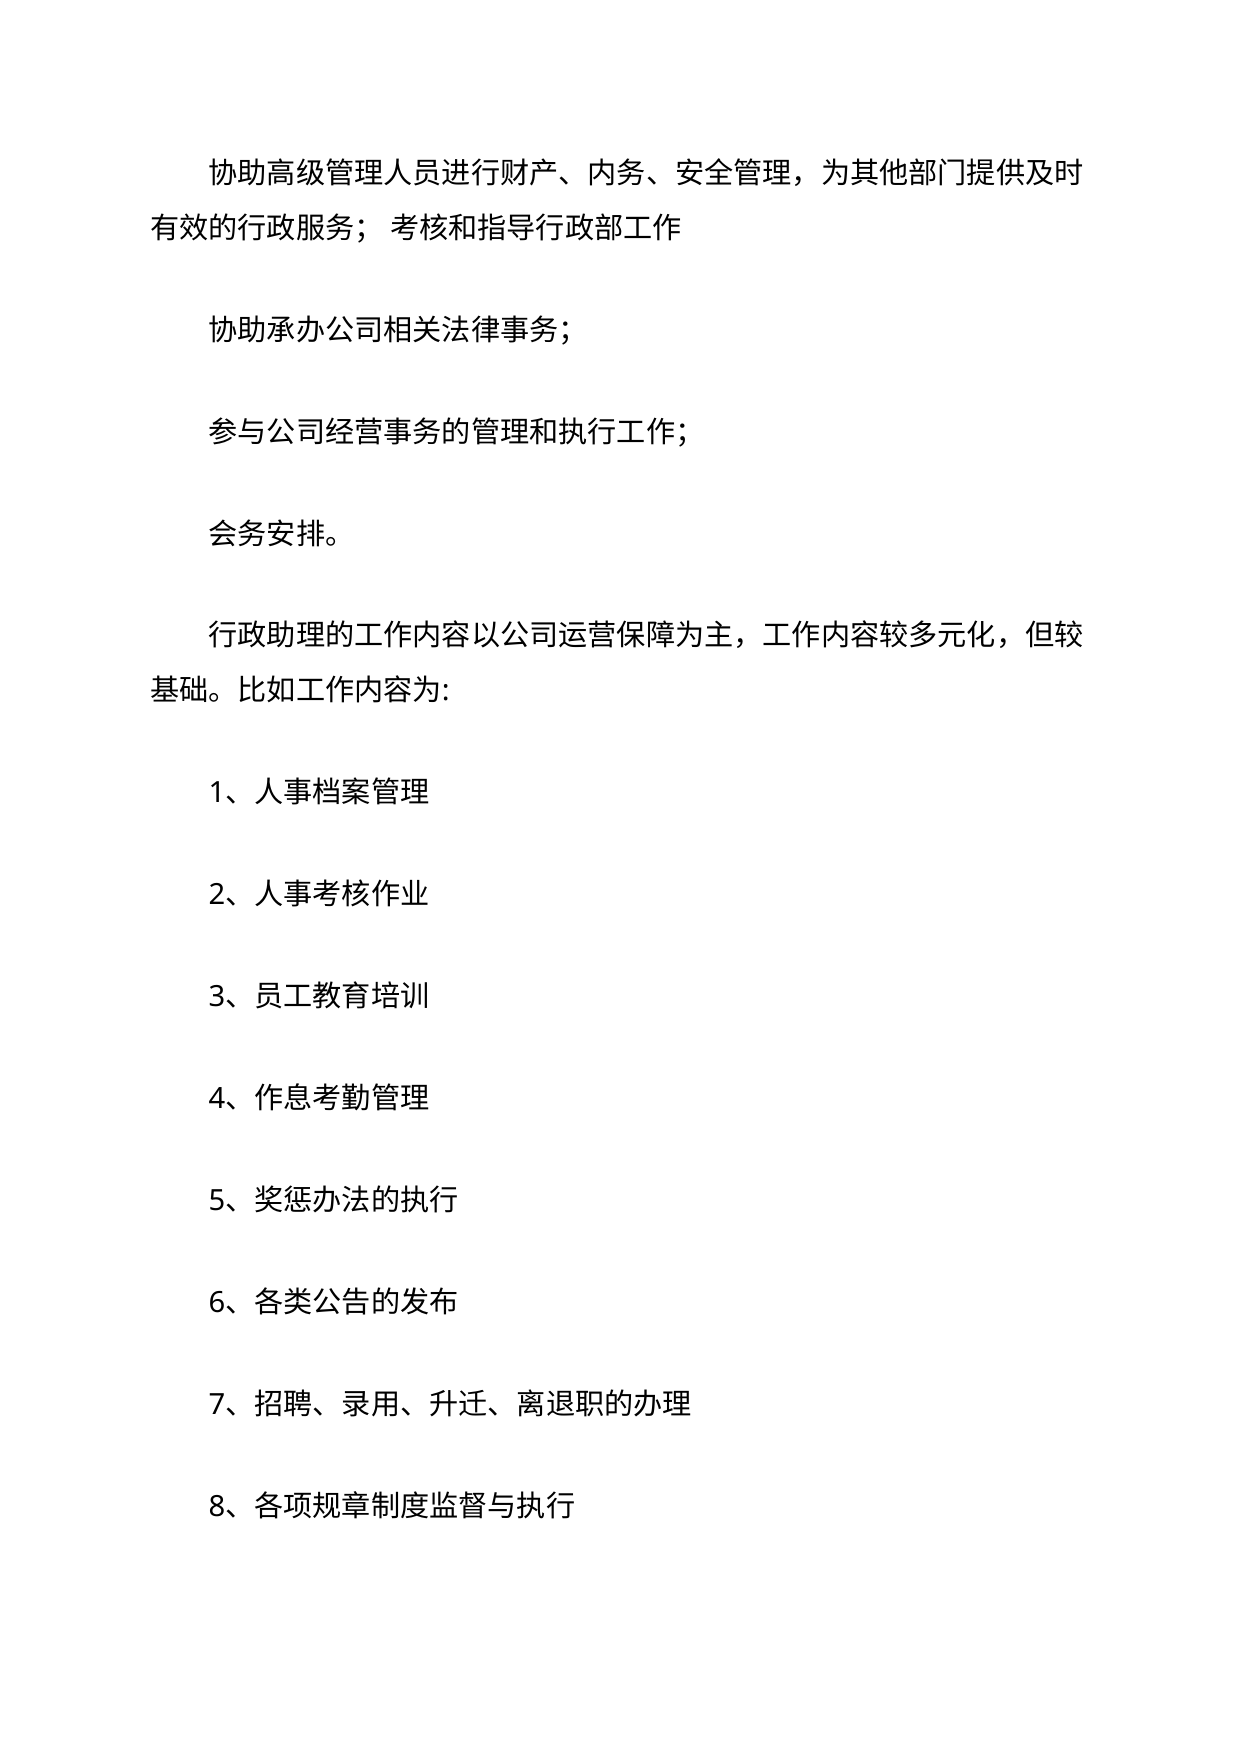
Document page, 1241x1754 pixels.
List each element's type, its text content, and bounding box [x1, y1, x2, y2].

text 5、奖惩办法的执行 [150, 1177, 1090, 1219]
text 2、人事考核作业 [150, 871, 1090, 913]
text 参与公司经营事务的管理和执行工作； [150, 408, 1090, 451]
text 4、作息考勤管理 [150, 1075, 1090, 1117]
text 会务安排。 [150, 510, 1090, 552]
text 协助高级管理人员进行财产、内务、安全管理，为其他部门提供及时有效的行政服务； 考核和指导行政部工作 [150, 150, 1090, 247]
text 1、人事档案管理 [150, 769, 1090, 811]
text 协助承办公司相关法律事务； [150, 307, 1090, 349]
text 6、各类公告的发布 [150, 1279, 1090, 1321]
text 8、各项规章制度监督与执行 [150, 1483, 1090, 1525]
text 7、招聘、录用、升迁、离退职的办理 [150, 1381, 1090, 1423]
text 行政助理的工作内容以公司运营保障为主，工作内容较多元化，但较基础。比如工作内容为: [150, 612, 1090, 709]
text 3、员工教育培训 [150, 973, 1090, 1015]
